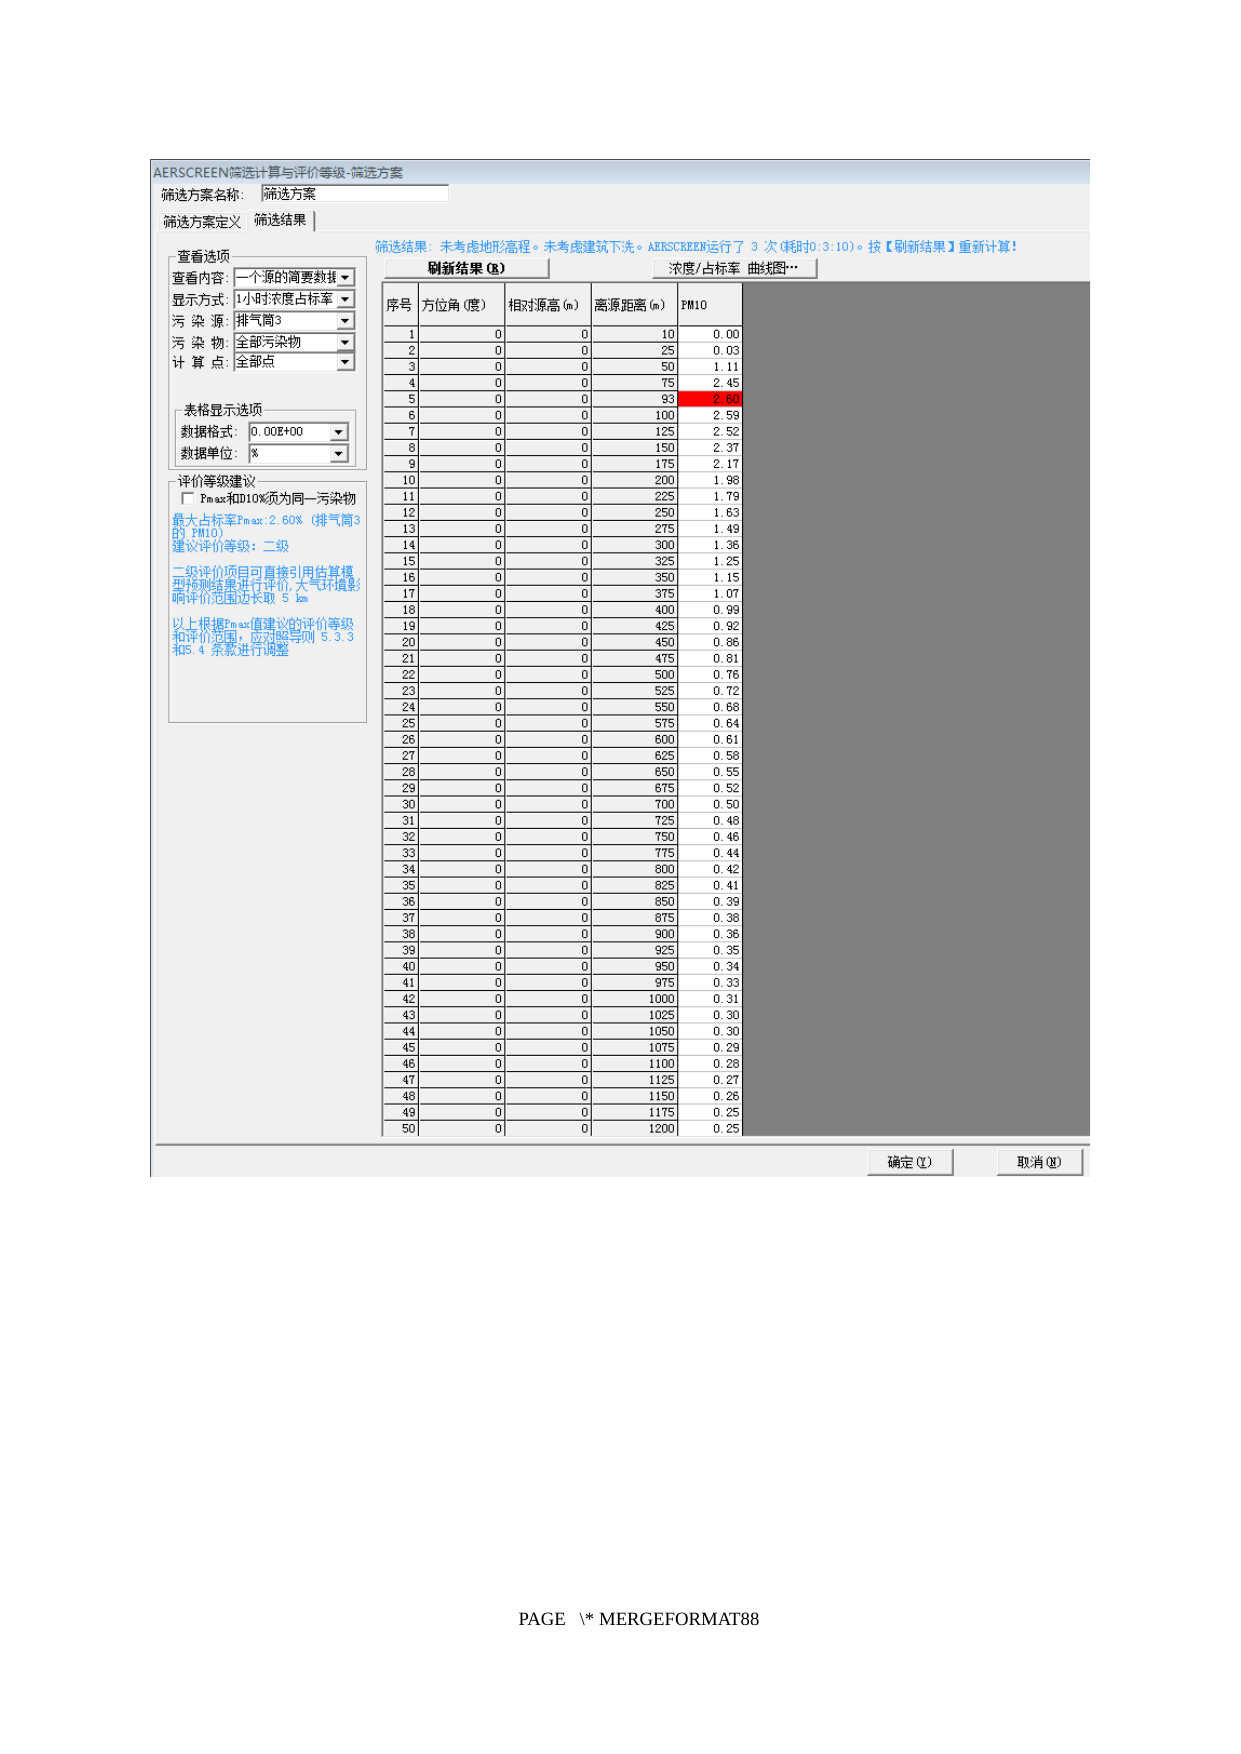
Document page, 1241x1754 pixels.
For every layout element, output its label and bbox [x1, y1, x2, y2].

picture [150, 159, 1091, 1177]
